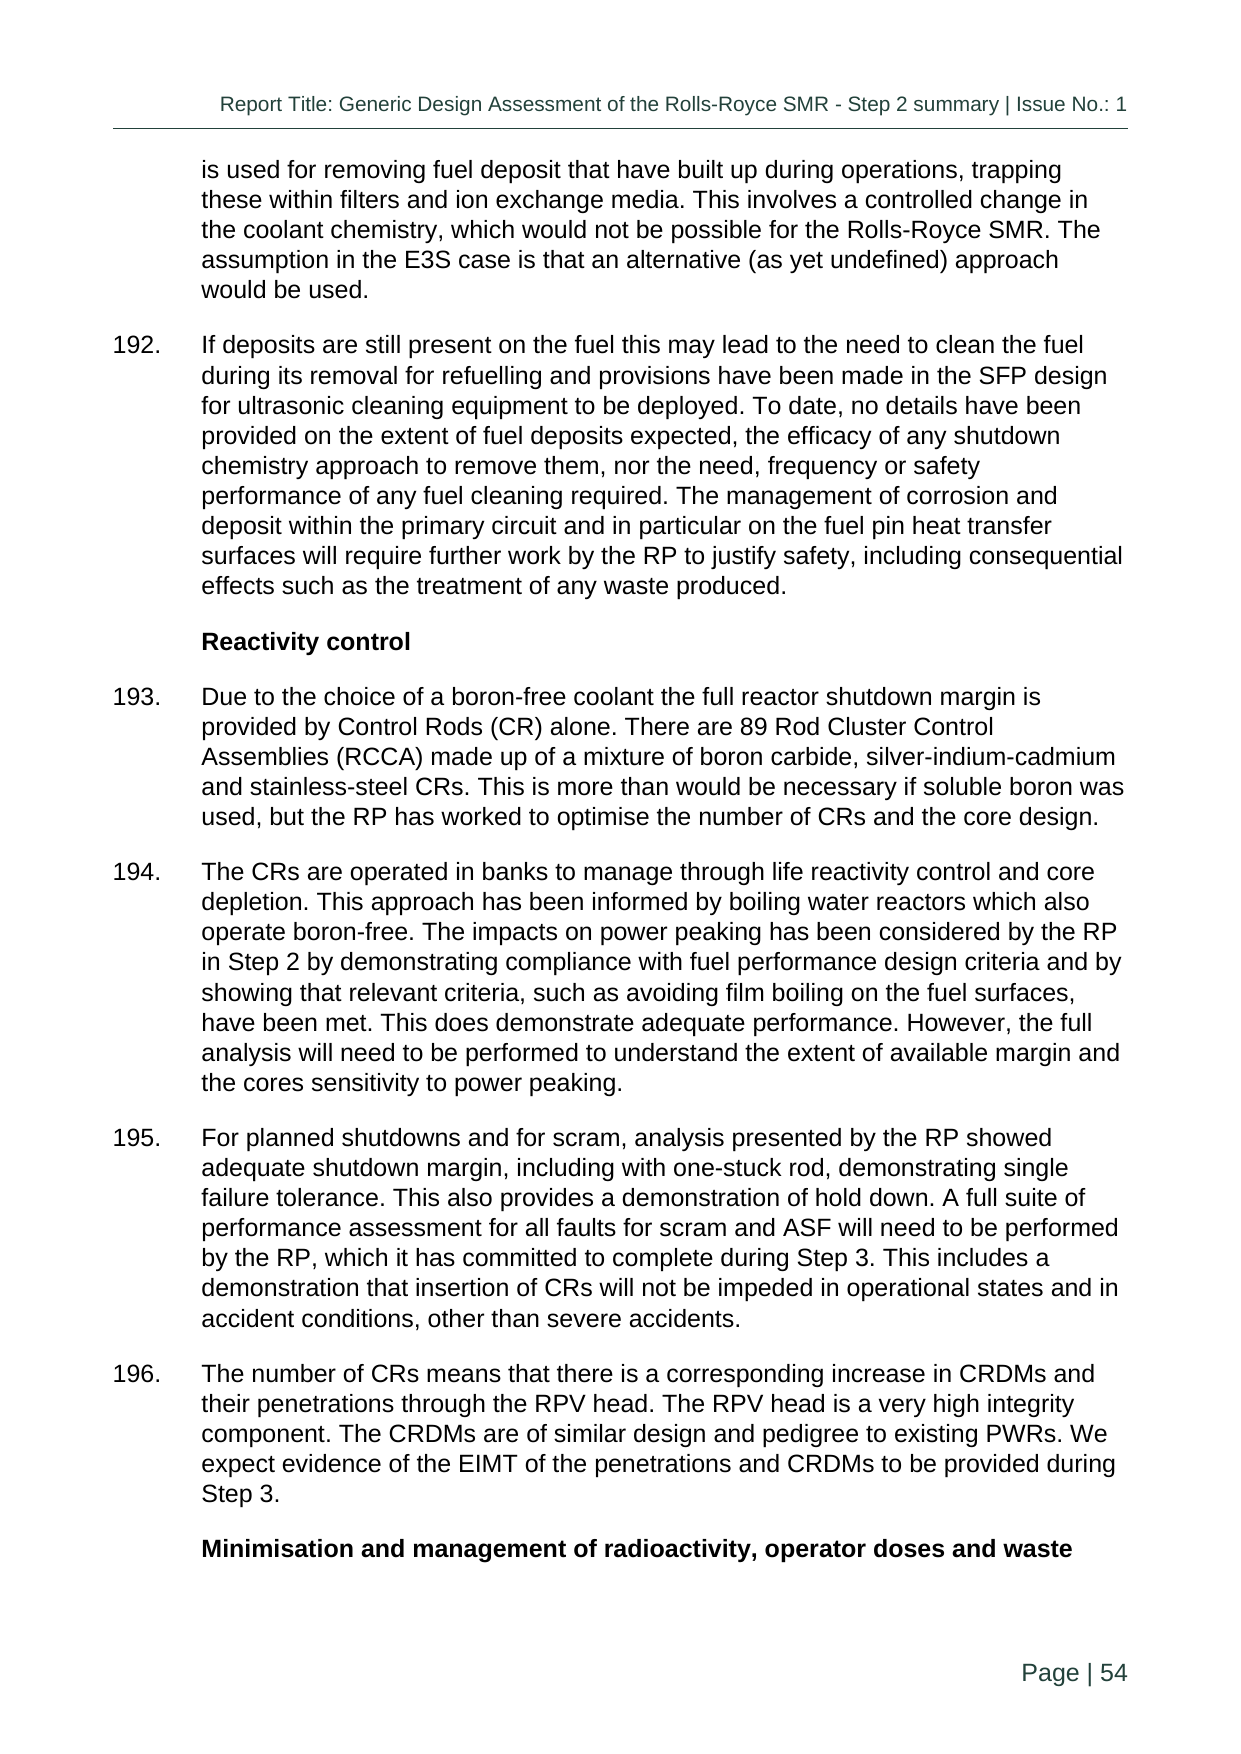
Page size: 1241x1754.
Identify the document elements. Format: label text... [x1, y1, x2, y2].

list For planned shutdowns and for scram, analysis presented by the RP showed adequate shutdown margin, including with one-stuck rod, demonstrating single failure tolerance. This also provides a demonstration of hold down. A full suite of performance assessment for all faults for scram and ASF will need to be performed by the RP, which it has committed to complete during Step 3. This includes a demonstration that insertion of CRs will not be impeded in operational states and in accident conditions, other than severe accidents. [112, 1123, 1128, 1332]
list Due to the choice of a boron-free coolant the full reactor shutdown margin is provided by Control Rods (CR) alone. There are 89 Rod Cluster Control Assemblies (RCCA) made up of a mixture of boron carbide, silver-indium-cadmium and stainless-steel CRs. This is more than would be necessary if soluble boron was used, but the RP has worked to optimise the number of CRs and the core design. [112, 682, 1128, 831]
list The number of CRs means that there is a corresponding increase in CRDMs and their penetrations through the RPV head. The RPV head is a very high integrity component. The CRDMs are of similar design and pedigree to existing PWRs. We expect evidence of the EIMT of the penetrations and CRDMs to be provided during Step 3. [112, 1359, 1128, 1508]
list If deposits are still present on the fuel this may lead to the need to clean the fuel during its removal for refuelling and provisions have been made in the SFP design for ultrasonic cleaning equipment to be deployed. To date, no details have been provided on the extent of fuel deposits expected, the efficacy of any shutdown chemistry approach to remove them, nor the need, frequency or safety performance of any fuel cleaning required. The management of corrosion and deposit within the primary circuit and in particular on the fuel pin heat transfer surfaces will require further work by the RP to justify safety, including consequential effects such as the treatment of any waste produced. [112, 331, 1128, 600]
list Minimisation and management of radioactivity, operator doses and waste [201, 1534, 1128, 1563]
list The CRs are operated in banks to manage through life reactivity control and core depletion. This approach has been informed by boiling water reactors which also operate boron-free. The impacts on power peaking has been considered by the RP in Step 2 by demonstrating compliance with fuel performance design criteria and by showing that relevant criteria, such as avoiding film boiling on the fuel surfaces, have been met. This does demonstrate adequate performance. However, the full analysis will need to be performed to understand the extent of available margin and the cores sensitivity to power peaking. [112, 857, 1128, 1097]
list Reactivity control [201, 626, 1128, 655]
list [112, 155, 1128, 304]
